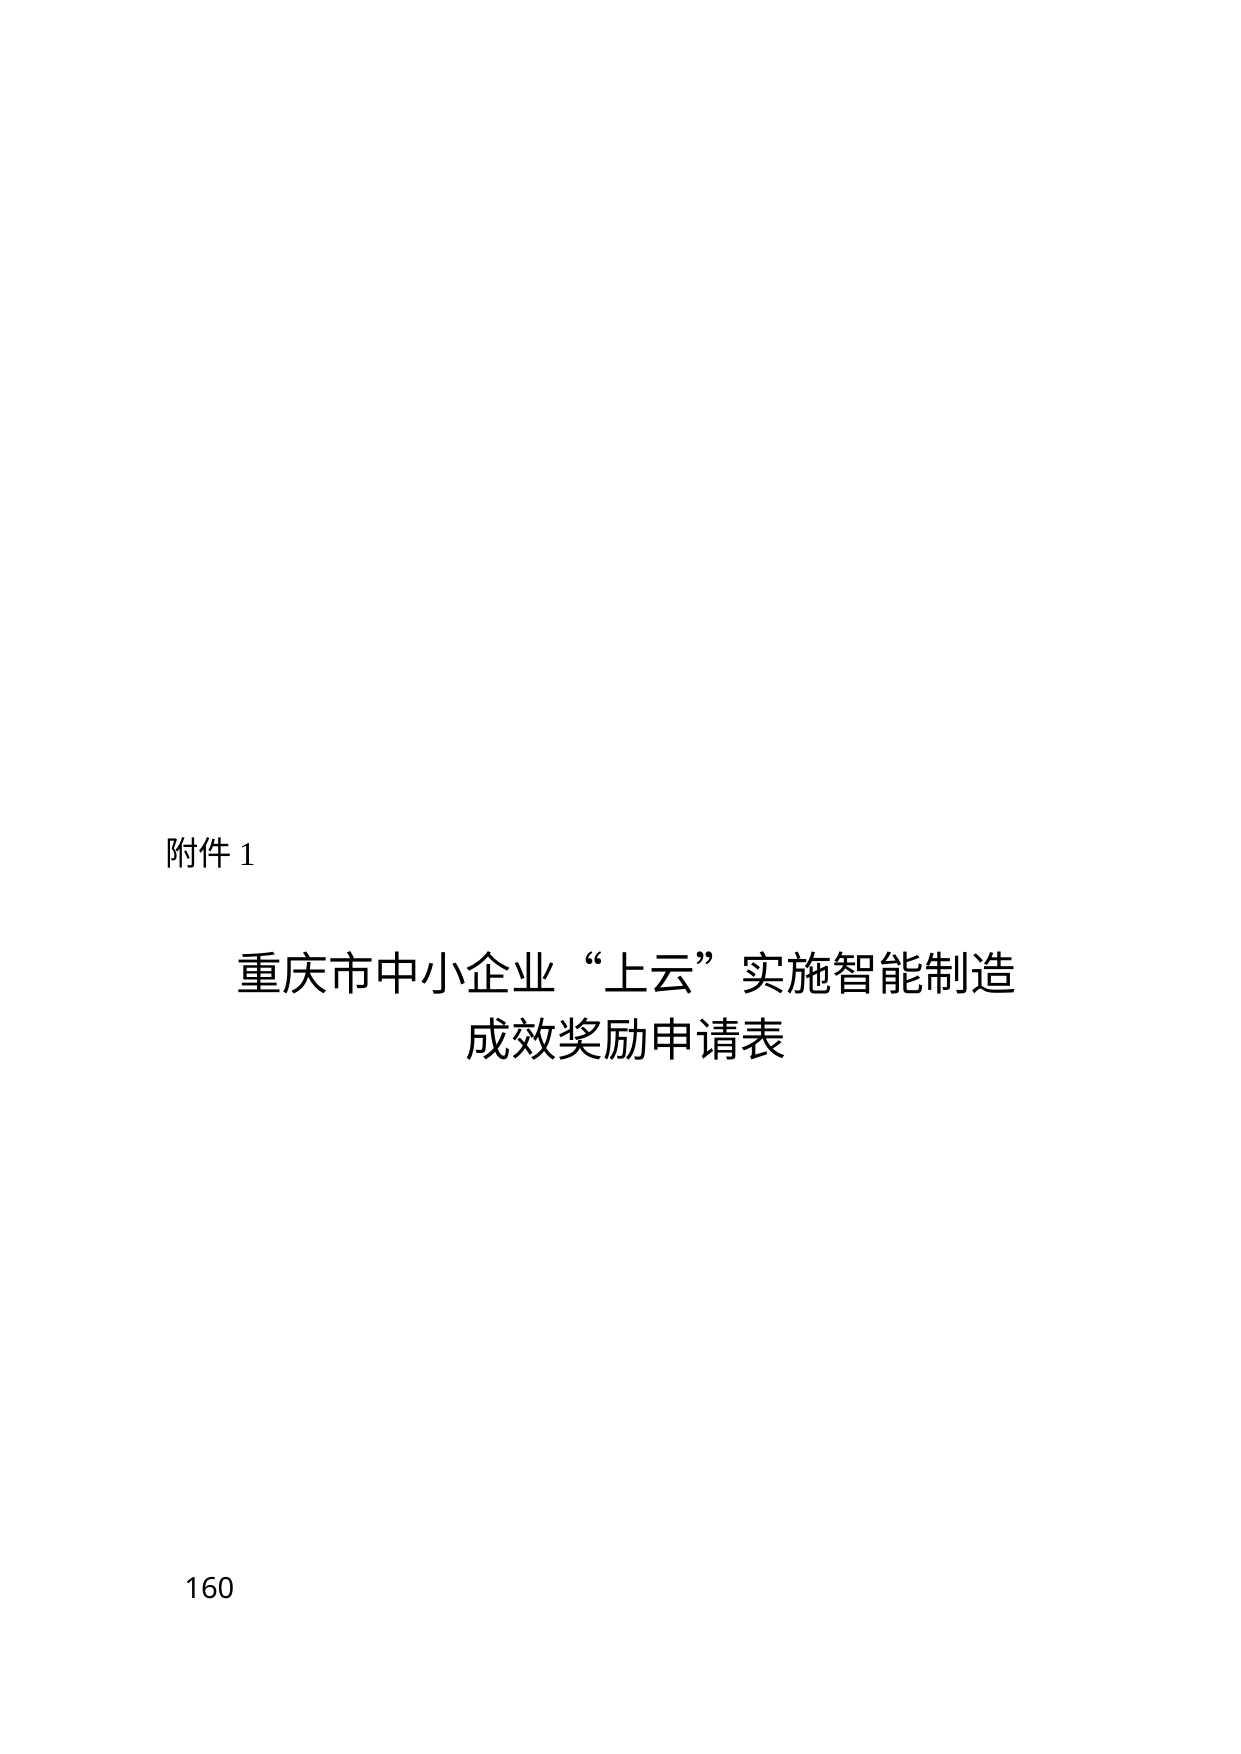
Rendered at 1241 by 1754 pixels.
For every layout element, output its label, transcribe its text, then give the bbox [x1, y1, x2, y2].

text 成效奖励申请表 [165, 1003, 1087, 1070]
text 重庆市中小企业“上云”实施智能制造 [165, 937, 1087, 1003]
text 附件1 [165, 812, 1087, 874]
